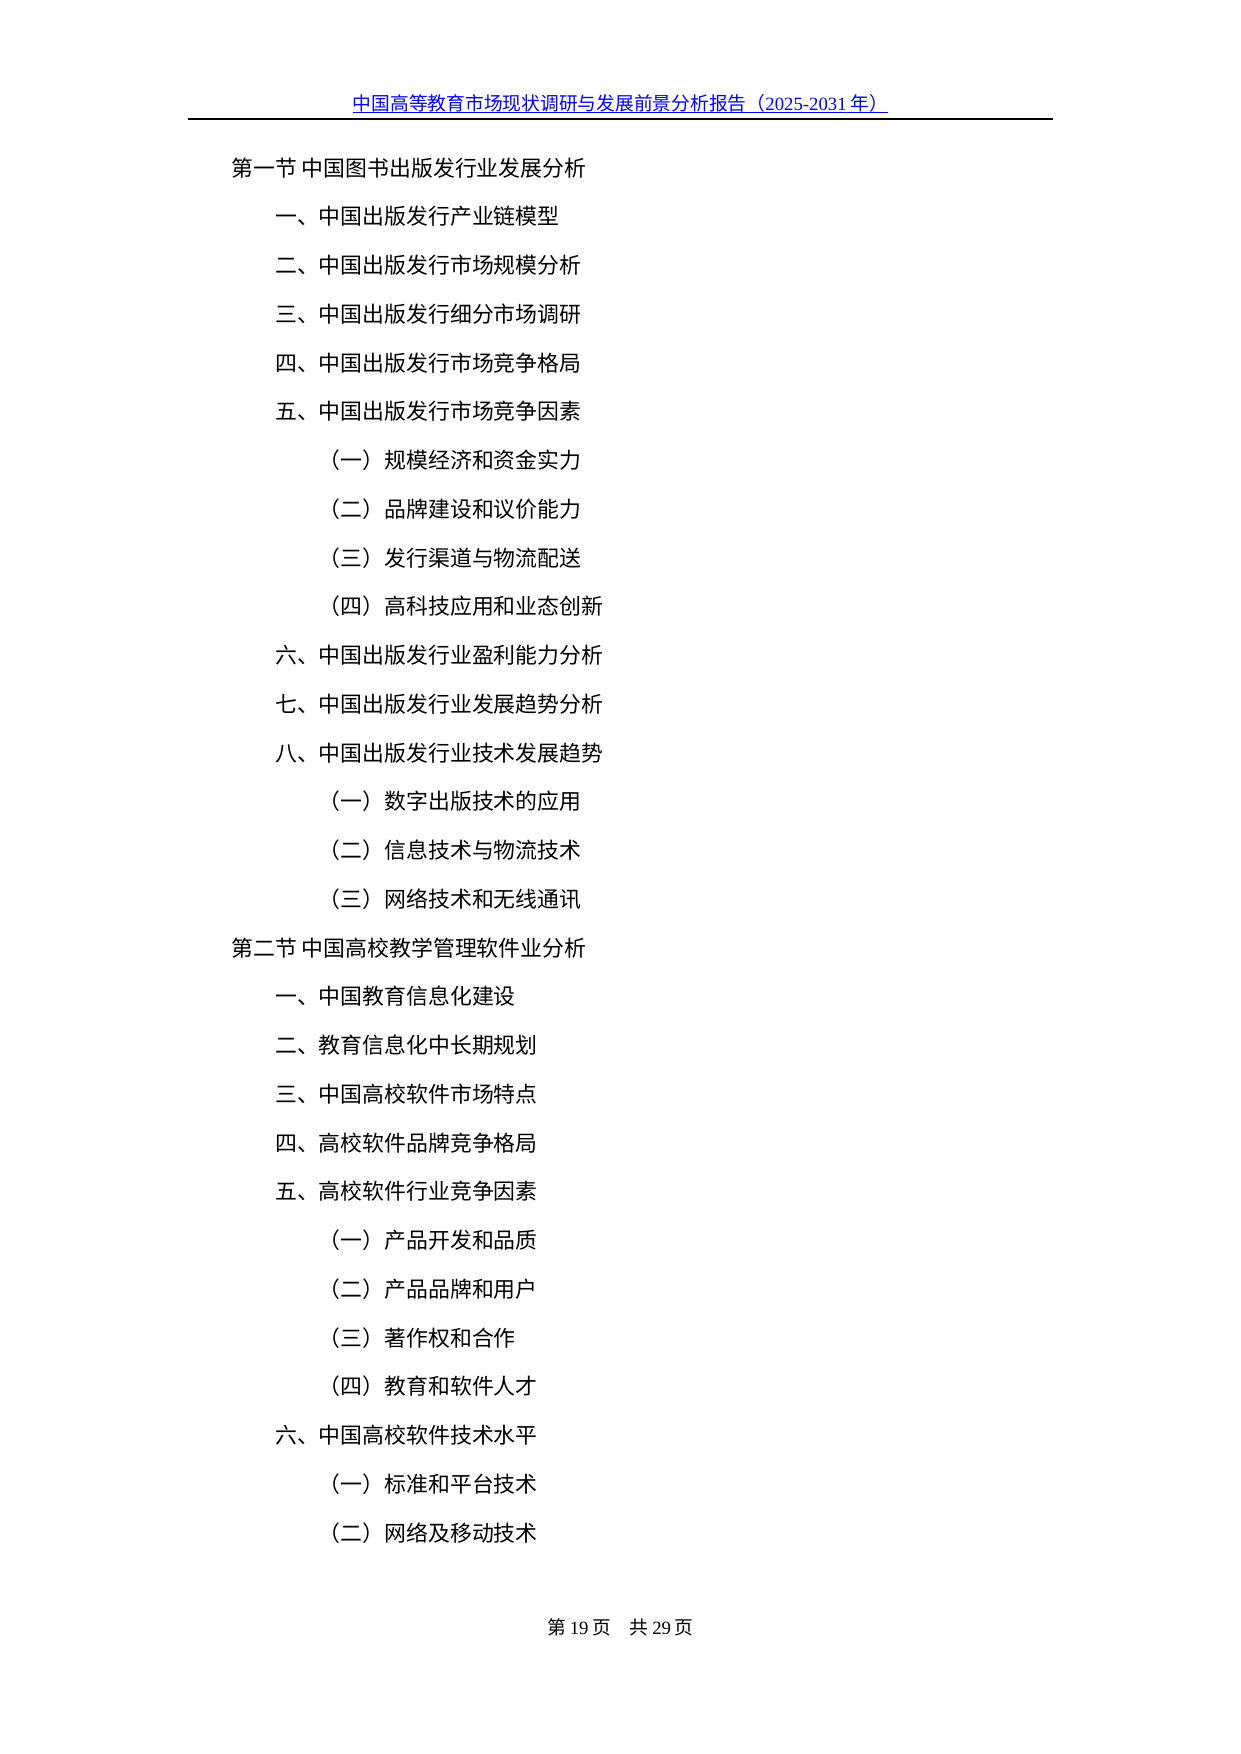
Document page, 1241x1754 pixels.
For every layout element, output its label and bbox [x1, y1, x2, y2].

text [187, 150, 1053, 1548]
